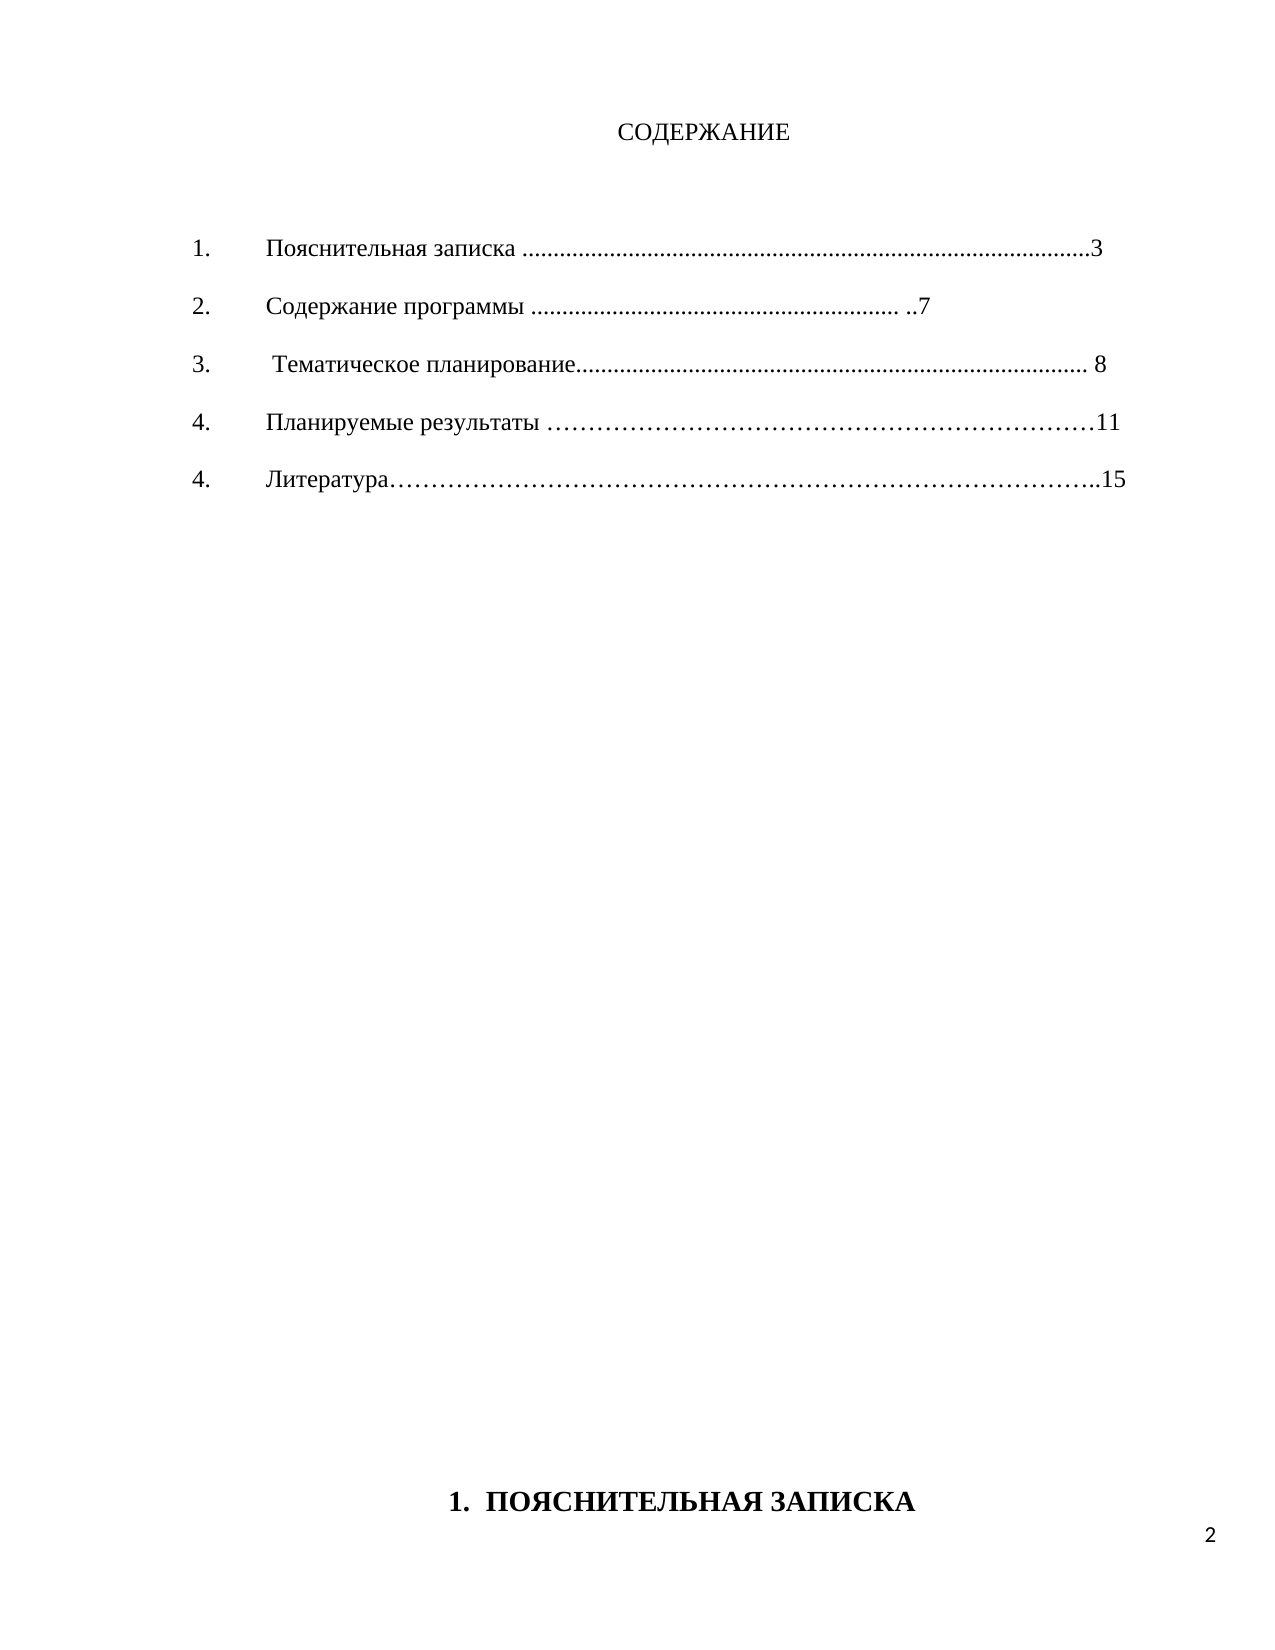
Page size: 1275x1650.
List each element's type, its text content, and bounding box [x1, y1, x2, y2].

text 1. Пояснительная записка ...........................................................................................3 [118, 233, 1216, 262]
text СОДЕРЖАНИЕ [118, 117, 1216, 146]
text 3. Тематическое планирование.................................................................................. 8 [118, 349, 1216, 377]
text 4. Планируемые результаты …………………………………………………………11 [118, 407, 1216, 435]
text 4. Литература…………………………………………………………………………..15 [118, 464, 1216, 493]
list ПОЯСНИТЕЛЬНАЯ ЗАПИСКА [148, 1484, 1216, 1517]
text 2. Содержание программы ........................................................... ..7 [118, 291, 1216, 319]
